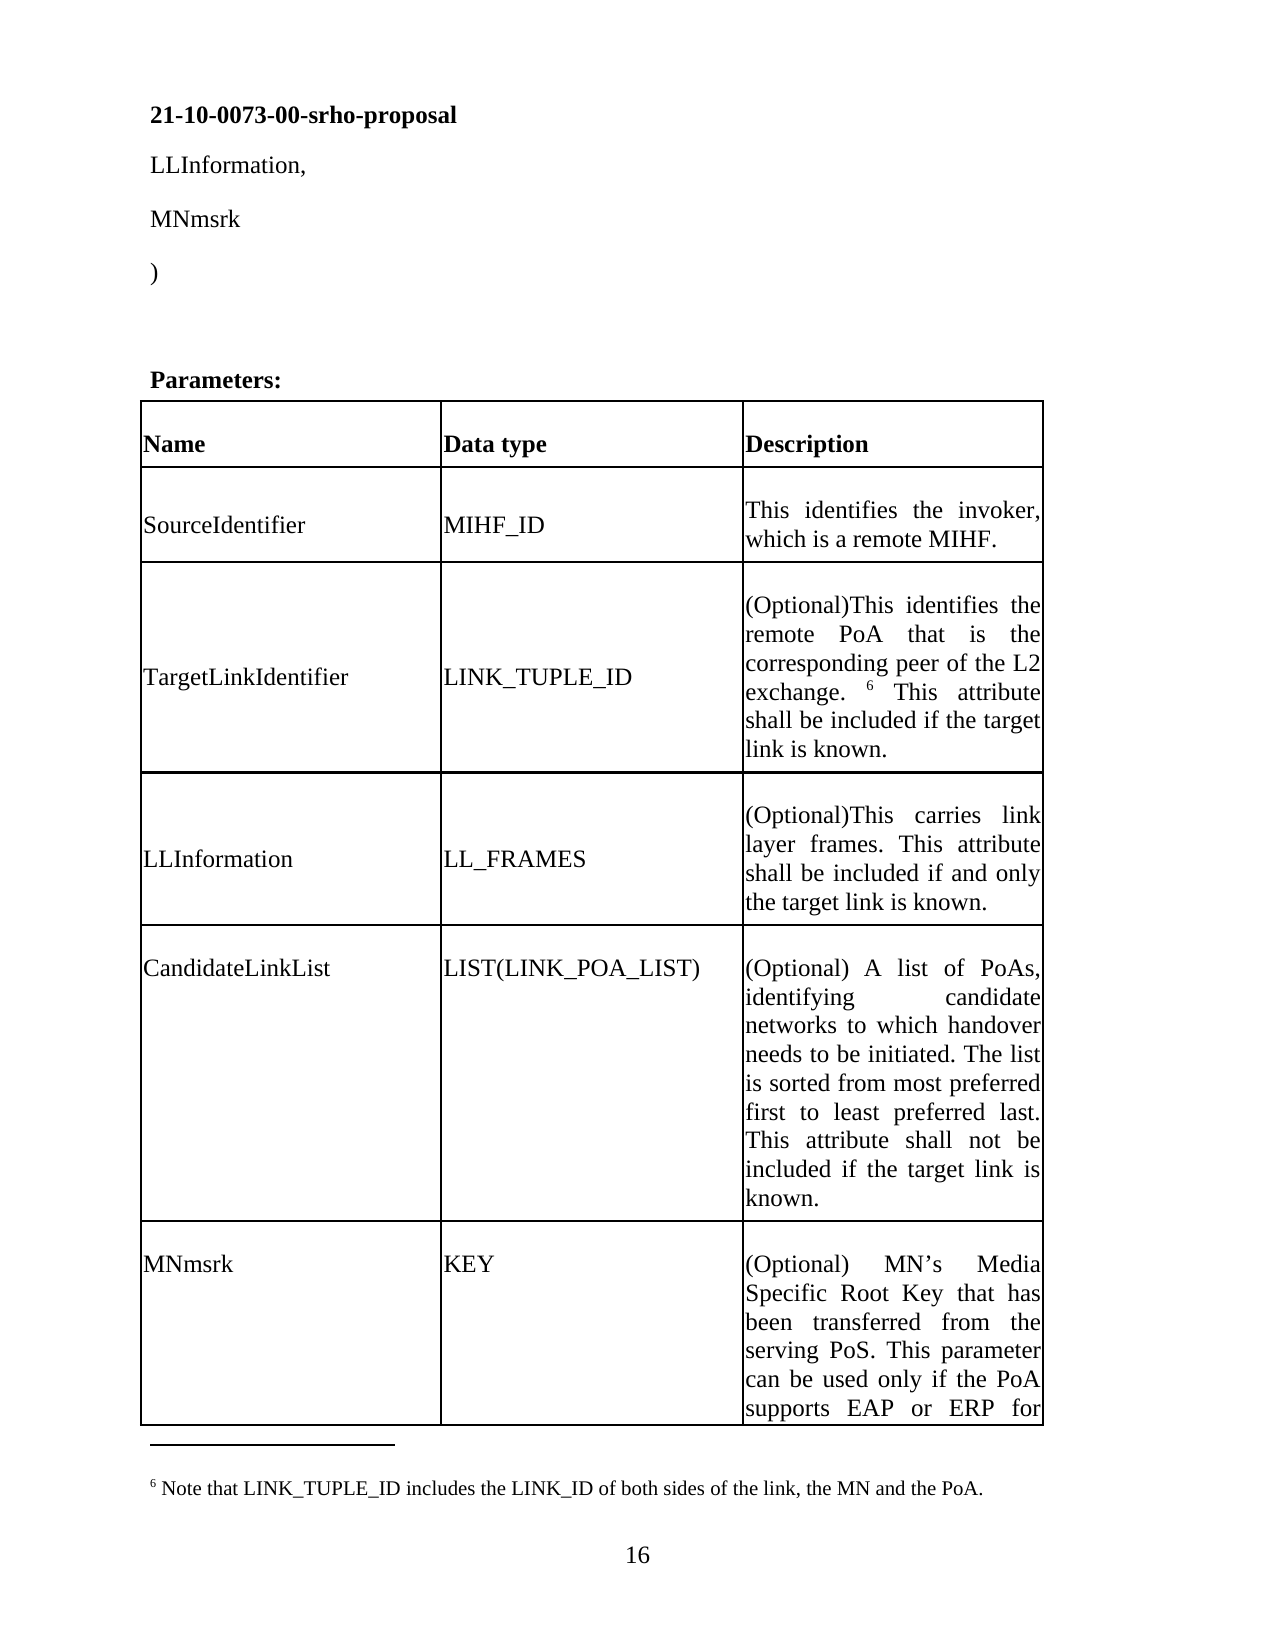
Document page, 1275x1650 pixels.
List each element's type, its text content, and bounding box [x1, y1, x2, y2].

text Parameters: [150, 365, 1125, 394]
table_cell CandidateLinkList [142, 926, 440, 1220]
table_cell (Optional)This carries link layer frames. This attribute shall be included if and only the target link is known. [744, 774, 1042, 924]
table_header Description [744, 402, 1042, 466]
table_cell LLInformation [142, 774, 440, 924]
table_cell LL_FRAMES [442, 774, 742, 924]
table_cell SourceIdentifier [142, 468, 440, 561]
text MNmsrk [150, 204, 1125, 232]
table_cell (Optional)This identifies the remote PoA that is the corresponding peer of the L2 exchange. This attribute shall be included if the target link is known. [744, 563, 1042, 771]
text ) [150, 257, 1125, 286]
table_cell This identifies the invoker, which is a remote MIHF. [744, 468, 1042, 561]
table_cell LIST(LINK_POA_LIST) [442, 926, 742, 1220]
text LLInformation, [150, 150, 1125, 179]
table_cell MNmsrk [142, 1222, 440, 1424]
table_cell TargetLinkIdentifier [142, 563, 440, 771]
table_cell (Optional) A list of PoAs, identifying candidate networks to which handover needs to be initiated. The list is sorted from most preferred first to least preferred last. This attribute shall not be included if the target link is known. [744, 926, 1042, 1220]
table_cell KEY [442, 1222, 742, 1424]
table_header Name [142, 402, 440, 466]
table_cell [744, 1222, 1042, 1424]
table_cell MIHF_ID [442, 468, 742, 561]
table_header Data type [442, 402, 742, 466]
table_cell LINK_TUPLE_ID [442, 563, 742, 771]
